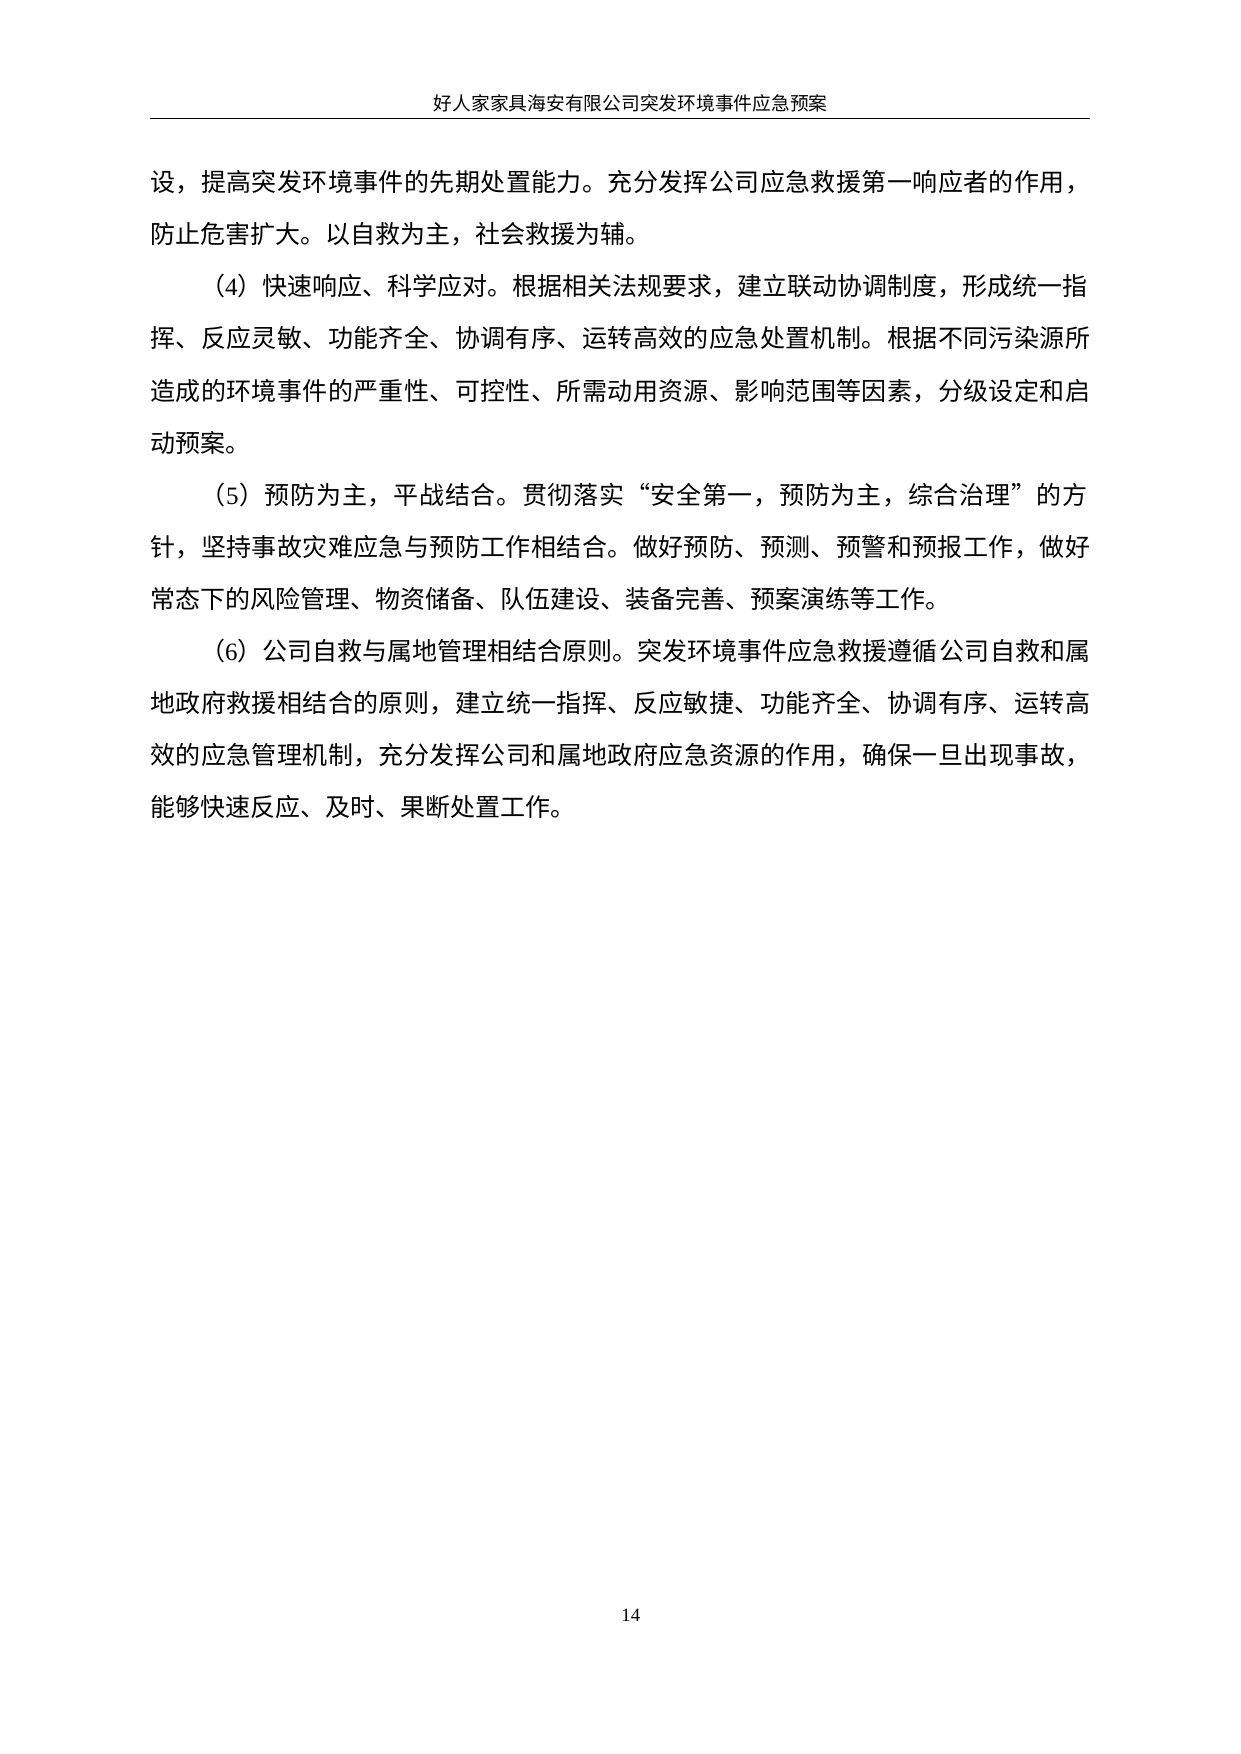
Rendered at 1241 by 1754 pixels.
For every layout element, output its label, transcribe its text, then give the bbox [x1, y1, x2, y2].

text （5）预防为主，平战结合。贯彻落实“安全第一，预防为主，综合治理”的方针，坚持事故灾难应急与预防工作相结合。做好预防、预测、预警和预报工作，做好常态下的风险管理、物资储备、队伍建设、装备完善、预案演练等工作。 [150, 462, 1090, 619]
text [150, 150, 1090, 254]
text （6）公司自救与属地管理相结合原则。突发环境事件应急救援遵循公司自救和属地政府救援相结合的原则，建立统一指挥、反应敏捷、功能齐全、协调有序、运转高效的应急管理机制，充分发挥公司和属地政府应急资源的作用，确保一旦出现事故，能够快速反应、及时、果断处置工作。 [150, 619, 1090, 827]
text （4）快速响应、科学应对。根据相关法规要求，建立联动协调制度，形成统一指挥、反应灵敏、功能齐全、协调有序、运转高效的应急处置机制。根据不同污染源所造成的环境事件的严重性、可控性、所需动用资源、影响范围等因素，分级设定和启动预案。 [150, 254, 1090, 462]
